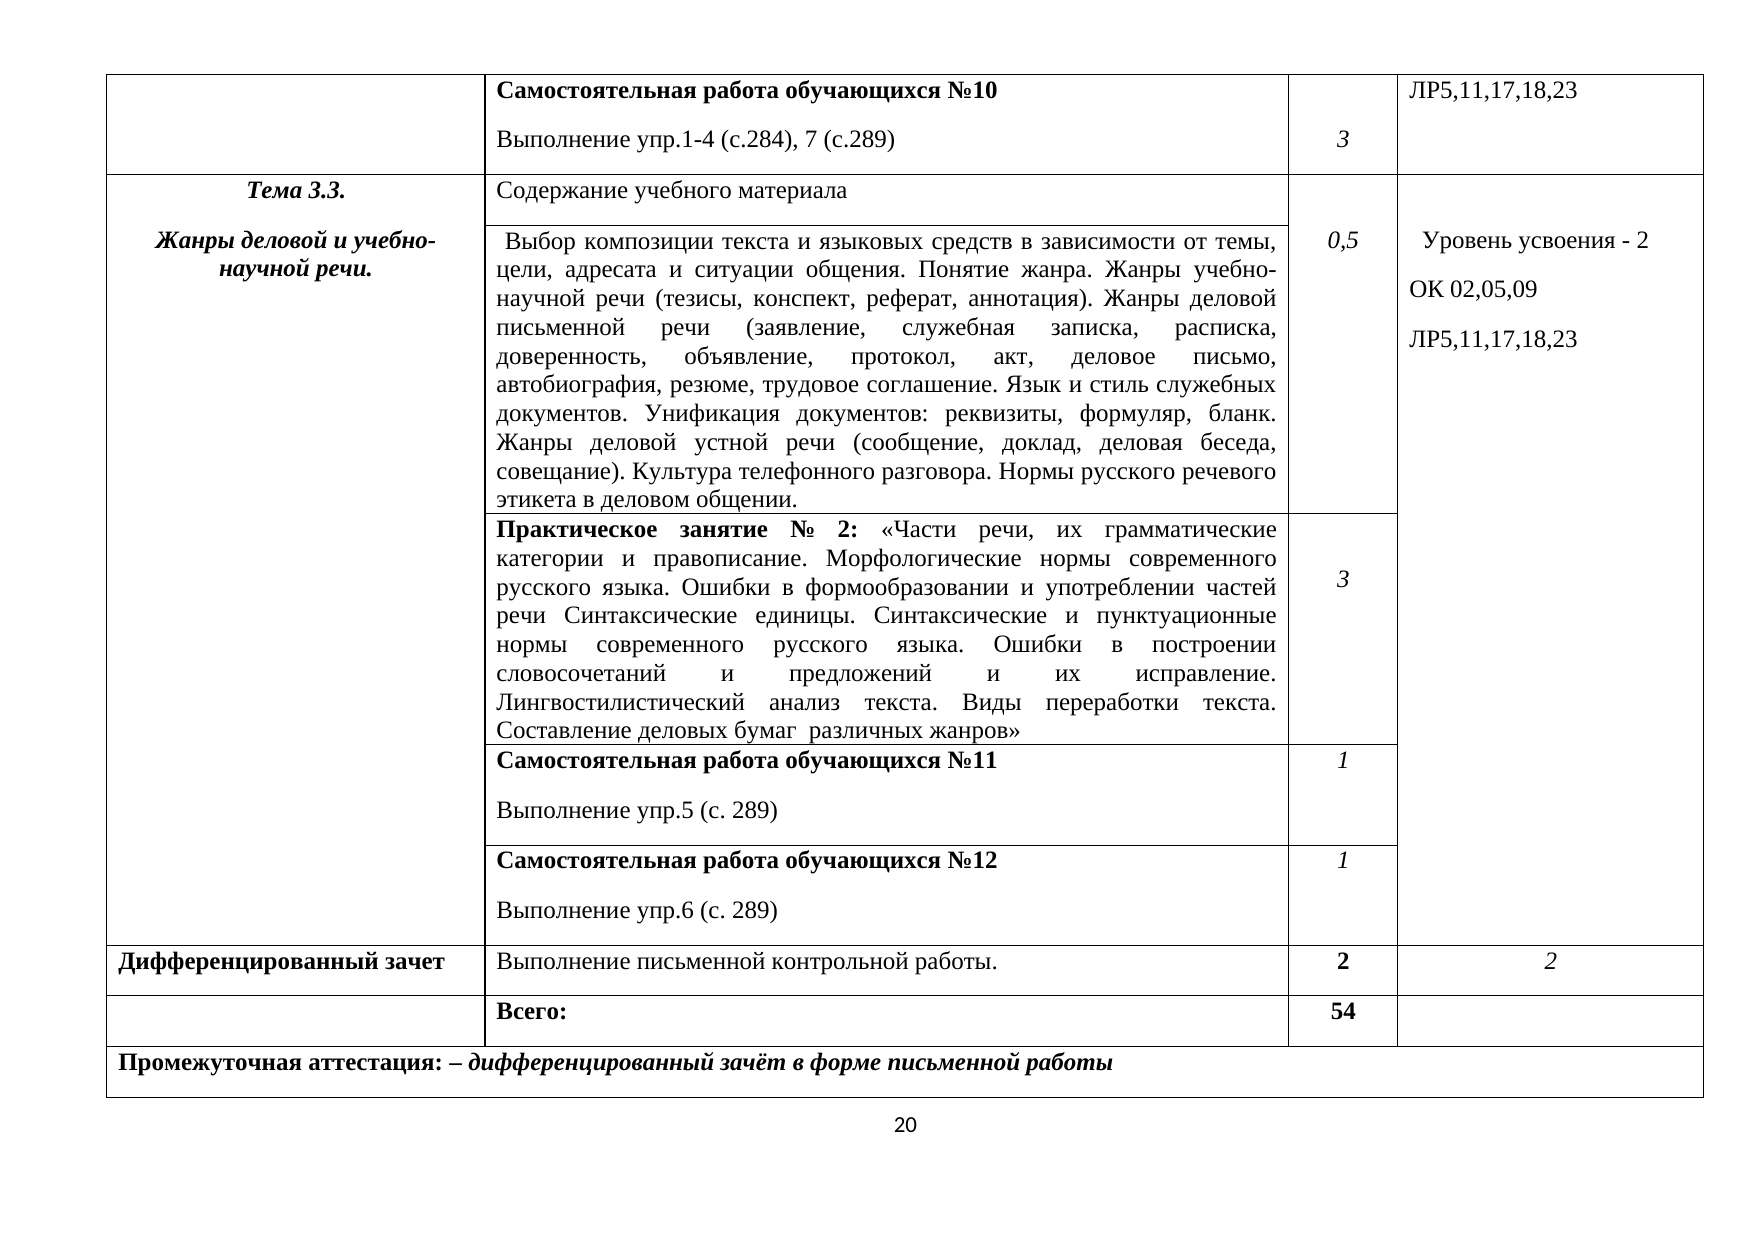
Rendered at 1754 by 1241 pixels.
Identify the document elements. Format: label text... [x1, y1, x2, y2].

table_cell 54 [1289, 996, 1397, 1046]
table_cell 0,5 [1289, 175, 1397, 513]
table_cell Самостоятельная работа обучающихся №10 Выполнение упр.1-4 (с.284), 7 (с.289) [486, 75, 1288, 174]
table_cell Практическое занятие № 2: «Части речи, их грамматические категории и правописание. Морфологические нормы современного русского языка. Ошибки в формообразовании и употреблении частей речи Синтаксические единицы. Синтаксические и пунктуационные нормы современного русского языка. Ошибки в построении словосочетаний и предложений и их исправление. Лингвостилистический анализ текста. Виды переработки текста. Составление деловых бумаг различных жанров» [486, 514, 1288, 744]
table_cell Самостоятельная работа обучающихся №12 Выполнение упр.6 (с. 289) [486, 846, 1288, 945]
table_cell Выбор композиции текста и языковых средств в зависимости от темы, цели, адресата и ситуации общения. Понятие жанра. Жанры учебно-научной речи (тезисы, конспект, реферат, аннотация). Жанры деловой письменной речи (заявление, служебная записка, расписка, доверенность, объявление, протокол, акт, деловое письмо, автобиография, резюме, трудовое соглашение. Язык и стиль служебных документов. Унификация документов: реквизиты, формуляр, бланк. Жанры деловой устной речи (сообщение, доклад, деловая беседа, совещание). Культура телефонного разговора. Нормы русского речевого этикета в деловом общении. [486, 226, 1288, 513]
table_cell Самостоятельная работа обучающихся №11 Выполнение упр.5 (с. 289) [486, 745, 1288, 844]
table_cell [1398, 996, 1703, 1046]
table_cell Уровень усвоения - 2 ОК 02,05,09 ЛР5,11,17,18,23 [1398, 175, 1703, 945]
table_cell Выполнение письменной контрольной работы. [486, 946, 1288, 995]
table_cell Дифференцированный зачет [107, 946, 484, 995]
table_cell Всего: [486, 996, 1288, 1046]
table_cell 2 [1398, 946, 1703, 995]
table_cell 3 [1289, 514, 1397, 744]
table_cell Тема 3.3. Жанры деловой и учебно-научной речи. [107, 175, 484, 945]
table_cell 1 [1289, 846, 1397, 945]
table_cell 1 [1289, 745, 1397, 844]
table_cell Содержание учебного материала [486, 175, 1288, 225]
table_cell 3 [1289, 75, 1397, 174]
table_cell 2 [1289, 946, 1397, 995]
table_cell Промежуточная аттестация: – дифференцированный зачёт в форме письменной работы [107, 1047, 1703, 1097]
table_cell [107, 996, 484, 1046]
